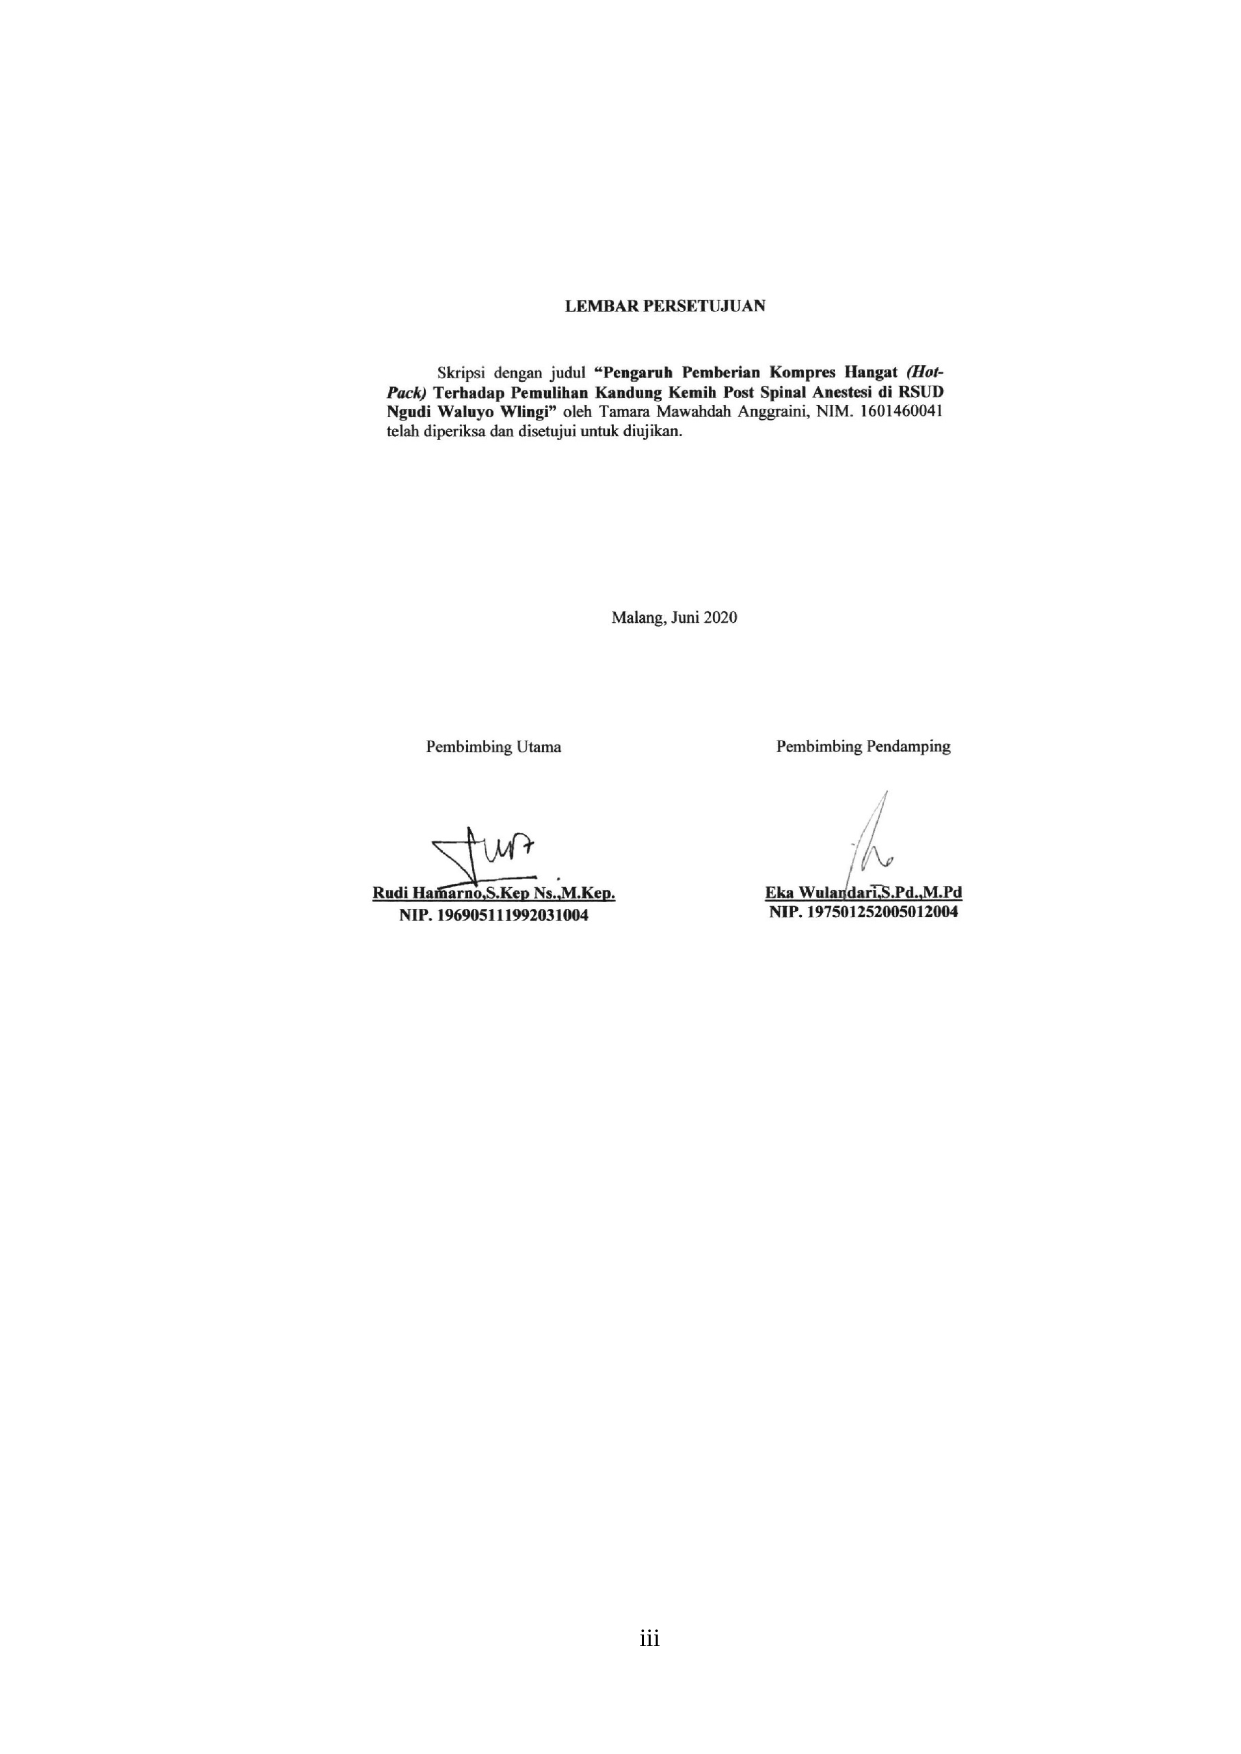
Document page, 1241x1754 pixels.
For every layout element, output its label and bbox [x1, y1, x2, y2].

picture [236, 177, 1064, 1354]
